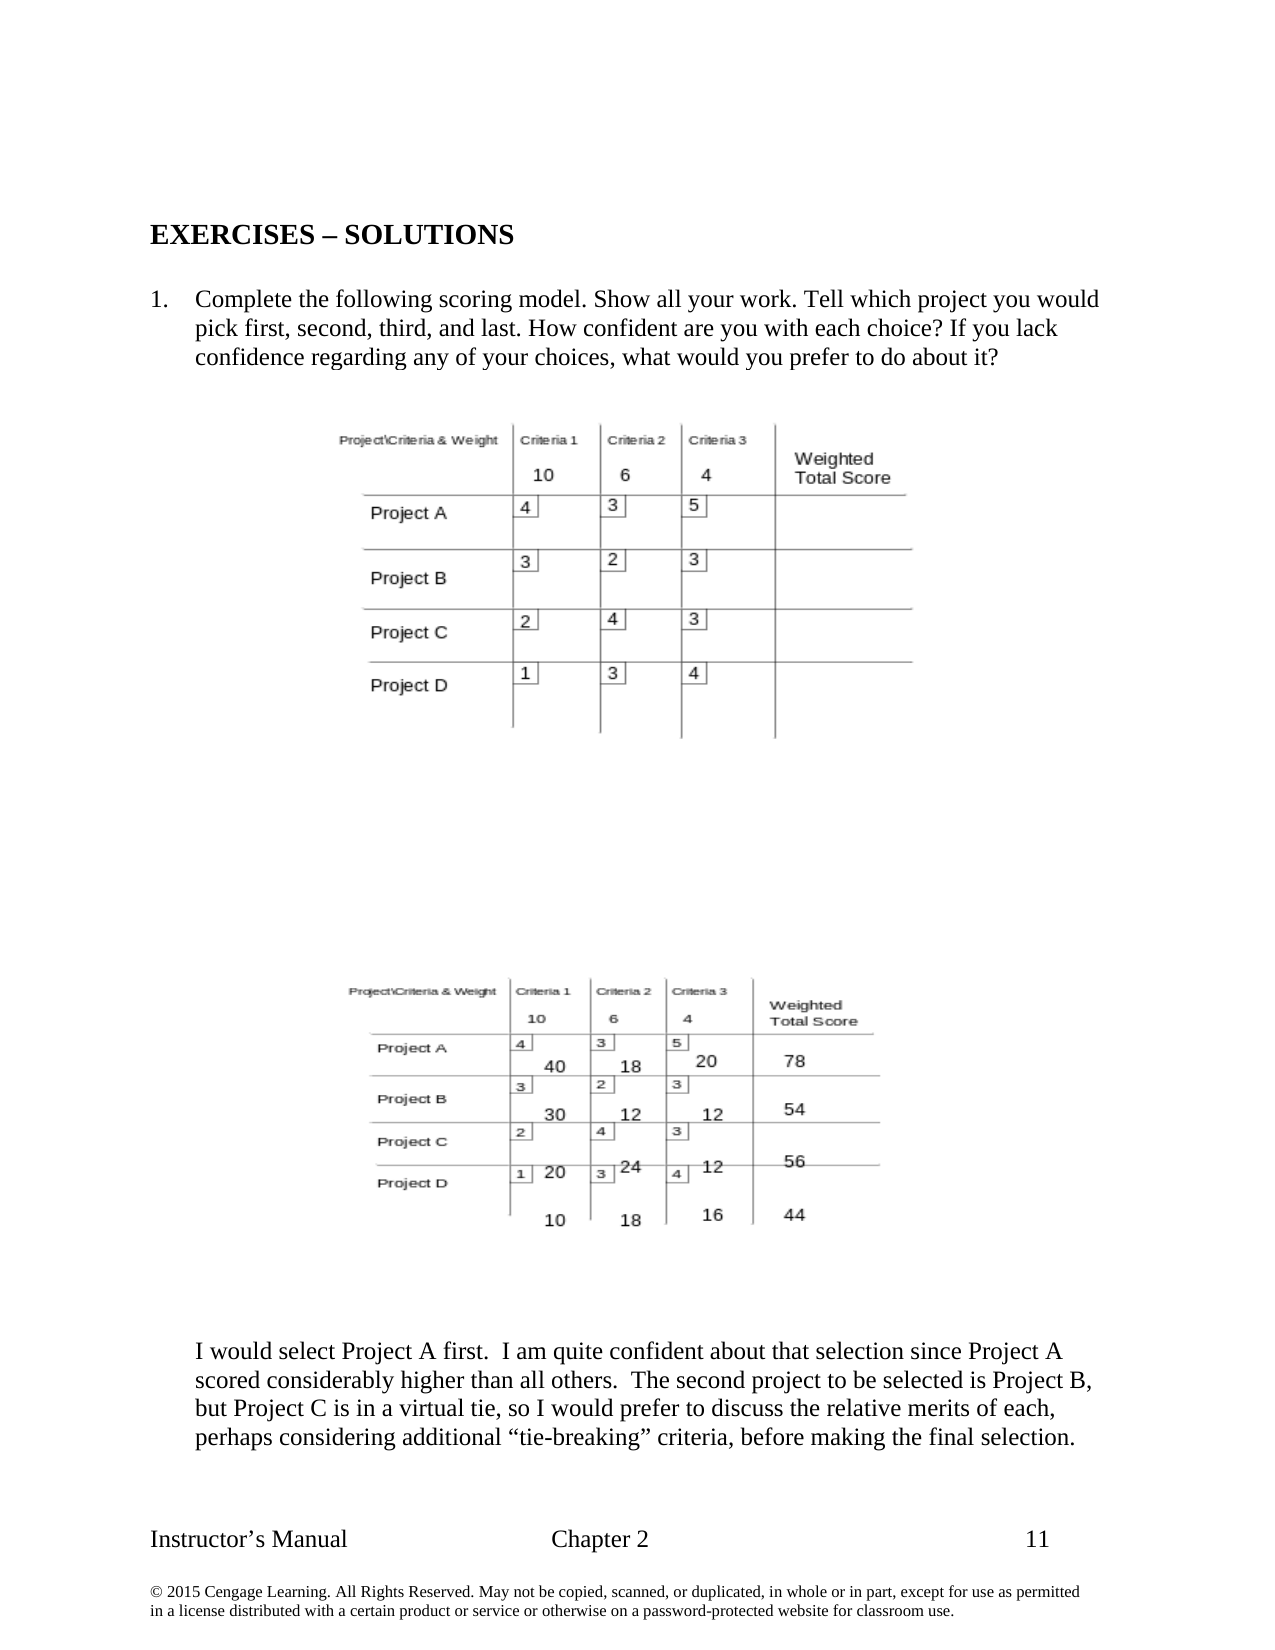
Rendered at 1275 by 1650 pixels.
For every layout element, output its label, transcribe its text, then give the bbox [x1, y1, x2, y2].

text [195, 1336, 1125, 1451]
text EXERCISES – SOLUTIONS [150, 217, 1125, 251]
text 1. Complete the following scoring model. Show all your work. Tell which project you would pick first, second, third, and last. How confident are you with each choice? If you lack confidence regarding any of your choices, what would you prefer to do about it? [150, 284, 1125, 370]
